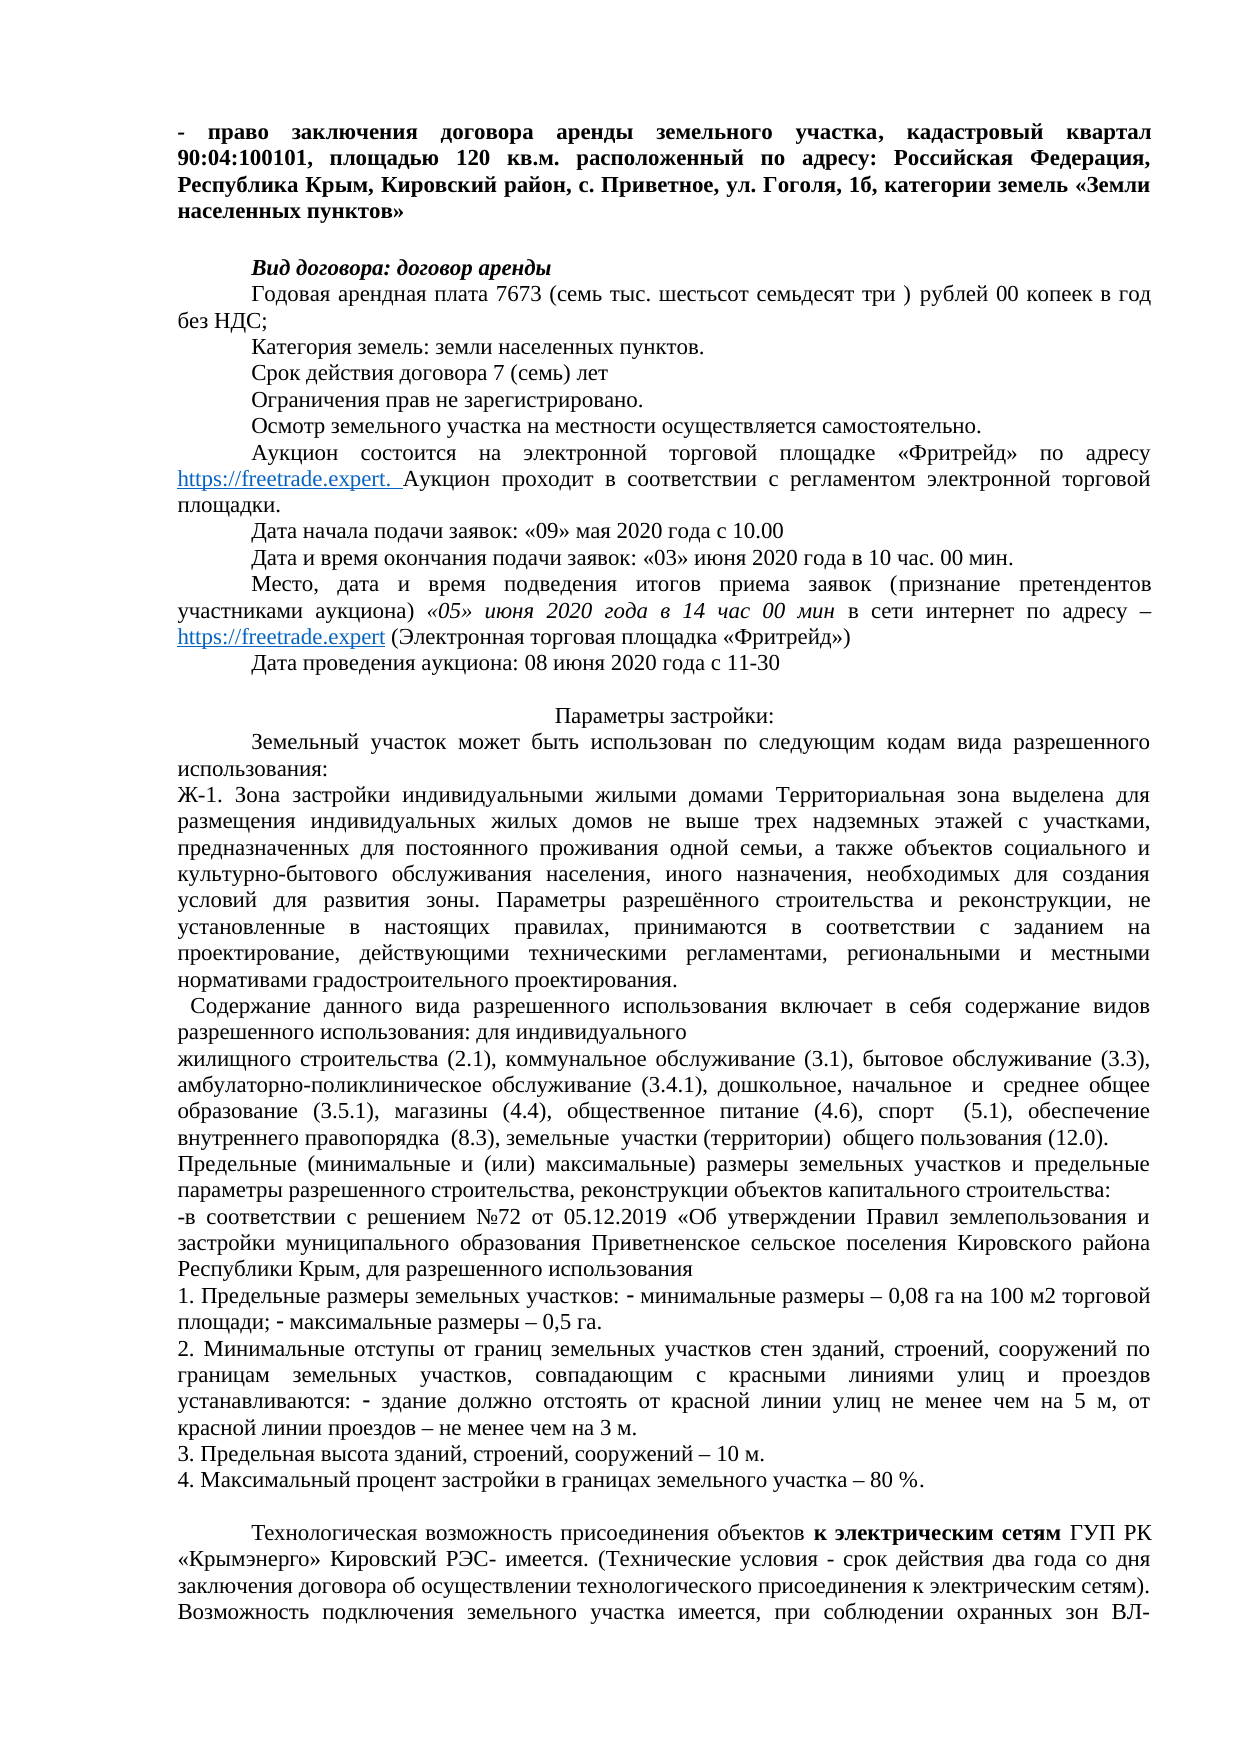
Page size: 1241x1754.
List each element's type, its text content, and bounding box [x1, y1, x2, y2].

text Срок действия договора 7 (семь) лет [177, 359, 1152, 386]
text Ж-1. Зона застройки индивидуальными жилыми домами Территориальная зона выделена для размещения индивидуальных жилых домов не выше трех надземных этажей с участками, предназначенных для постоянного проживания одной семьи, а также объектов социального и культурно-бытового обслуживания населения, иного назначения, необходимых для создания условий для развития зоны. Параметры разрешённого строительства и реконструкции, не установленные в настоящих правилах, принимаются в соответствии с заданием на проектирование, действующими техническими регламентами, региональными и местными нормативами градостроительного проектирования. [177, 781, 1152, 992]
text 3. Предельная высота зданий, строений, сооружений – 10 м. [177, 1440, 1152, 1466]
text Дата и время окончания подачи заявок: «03» июня 2020 года в 10 час. 00 мин. [177, 544, 1152, 570]
text Параметры застройки: [177, 702, 1152, 728]
text 4. Максимальный процент застройки в границах земельного участка – 80 %. [177, 1466, 1152, 1493]
text Дата проведения аукциона: 08 июня 2020 года с 11-30 [177, 649, 1152, 676]
text Аукцион состоится на электронной торговой площадке «Фритрейд» по адресу https://freetrade.expert. Аукцион проходит в соответствии с регламентом электронной торговой площадки. [177, 438, 1152, 518]
text Земельный участок может быть использован по следующим кодам вида разрешенного использования: [177, 728, 1152, 781]
text - право заключения договора аренды земельного участка, кадастровый квартал 90:04:100101, площадью 120 кв.м. расположенный по адресу: Российская Федерация, Республика Крым, Кировский район, с. Приветное, ул. Гоголя, 1б, категории земель «Земли населенных пунктов» [177, 118, 1152, 223]
text 1. Предельные размеры земельных участков: минимальные размеры – 0,08 га на 100 м2 торговой площади; максимальные размеры – 0,5 га. [177, 1282, 1152, 1334]
text Осмотр земельного участка на местности осуществляется самостоятельно. [177, 412, 1152, 438]
text Вид договора: договор аренды [177, 254, 1152, 280]
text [177, 1519, 1152, 1624]
text Годовая арендная плата 7673 (семь тыс. шестьсот семьдесят три ) рублей 00 копеек в год без НДС; [177, 280, 1152, 333]
text Предельные (минимальные и (или) максимальные) размеры земельных участков и предельные параметры разрешенного строительства, реконструкции объектов капитального строительства: [177, 1150, 1152, 1203]
text Дата начала подачи заявок: «09» мая 2020 года с 10.00 [177, 518, 1152, 544]
text Ограничения прав не зарегистрировано. [177, 386, 1152, 412]
text -в соответствии с решением №72 от 05.12.2019 «Об утверждении Правил землепользования и застройки муниципального образования Приветненское сельское поселения Кировского района Республики Крым, для разрешенного использования [177, 1203, 1152, 1282]
text 2. Минимальные отступы от границ земельных участков стен зданий, строений, сооружений по границам земельных участков, совпадающим с красными линиями улиц и проездов устанавливаются: здание должно отстоять от красной линии улиц не менее чем на 5 м, от красной линии проездов – не менее чем на 3 м. [177, 1334, 1152, 1440]
text Место, дата и время подведения итогов приема заявок (признание претендентов участниками аукциона) «05» июня 2020 года в 14 час 00 мин в сети интернет по адресу – https://freetrade.expert (Электронная торговая площадка «Фритрейд») [177, 570, 1152, 649]
text Категория земель: земли населенных пунктов. [177, 333, 1152, 359]
text жилищного строительства (2.1), коммунальное обслуживание (3.1), бытовое обслуживание (3.3), амбулаторно-поликлиническое обслуживание (3.4.1), дошкольное, начальное и среднее общее образование (3.5.1), магазины (4.4), общественное питание (4.6), спорт (5.1), обеспечение внутреннего правопорядка (8.3), земельные участки (территории) общего пользования (12.0). [177, 1045, 1152, 1150]
text Содержание данного вида разрешенного использования включает в себя содержание видов разрешенного использования: для индивидуального [177, 992, 1152, 1045]
